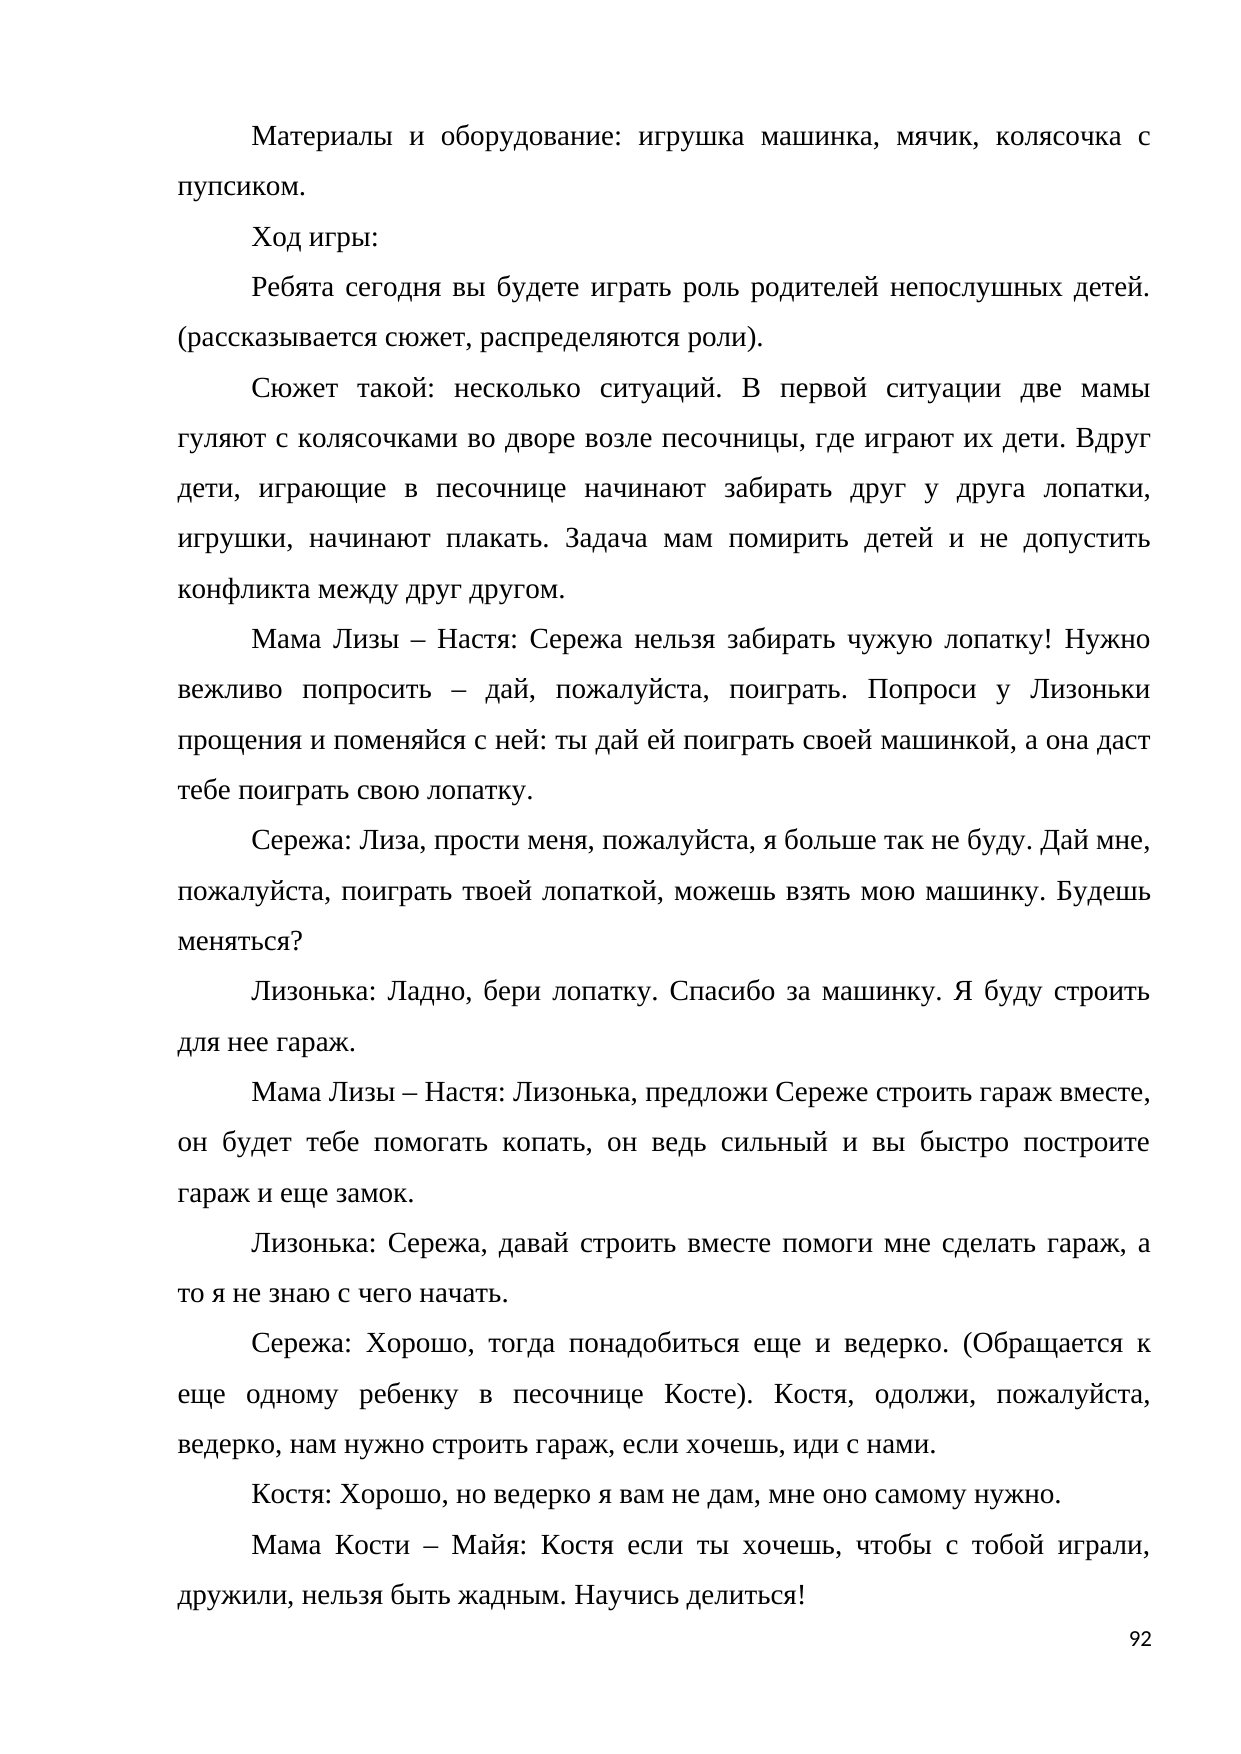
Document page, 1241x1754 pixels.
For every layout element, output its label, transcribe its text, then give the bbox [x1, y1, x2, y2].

text Костя: Хорошо, но ведерко я вам не дам, мне оно самому нужно. [177, 1477, 1152, 1510]
text Ребята сегодня вы будете играть роль родителей непослушных детей. (рассказывается сюжет, распределяются роли). [177, 269, 1152, 353]
text Ход игры: [177, 219, 1152, 252]
text Сюжет такой: несколько ситуаций. В первой ситуации две мамы гуляют с колясочками во дворе возле песочницы, где играют их дети. Вдруг дети, играющие в песочнице начинают забирать друг у друга лопатки, игрушки, начинают плакать. Задача мам помирить детей и не допустить конфликта между друг другом. [177, 370, 1152, 604]
text Лизонька: Сережа, давай строить вместе помоги мне сделать гараж, а то я не знаю с чего начать. [177, 1225, 1152, 1309]
text Мама Лизы – Настя: Лизонька, предложи Сереже строить гараж вместе, он будет тебе помогать копать, он ведь сильный и вы быстро построите гараж и еще замок. [177, 1074, 1152, 1208]
text Сережа: Лиза, прости меня, пожалуйста, я больше так не буду. Дай мне, пожалуйста, поиграть твоей лопаткой, можешь взять мою машинку. Будешь меняться? [177, 822, 1152, 957]
text Сережа: Хорошо, тогда понадобиться еще и ведерко. (Обращается к еще одному ребенку в песочнице Косте). Костя, одолжи, пожалуйста, ведерко, нам нужно строить гараж, если хочешь, иди с нами. [177, 1326, 1152, 1460]
text Материалы и оборудование: игрушка машинка, мячик, колясочка с пупсиком. [177, 118, 1152, 202]
text Мама Лизы – Настя: Сережа нельзя забирать чужую лопатку! Нужно вежливо попросить – дай, пожалуйста, поиграть. Попроси у Лизоньки прощения и поменяйся с ней: ты дай ей поиграть своей машинкой, а она даст тебе поиграть свою лопатку. [177, 621, 1152, 806]
text Мама Кости – Майя: Костя если ты хочешь, чтобы с тобой играли, дружили, нельзя быть жадным. Научись делиться! [177, 1527, 1152, 1611]
text Лизонька: Ладно, бери лопатку. Спасибо за машинку. Я буду строить для нее гараж. [177, 973, 1152, 1057]
